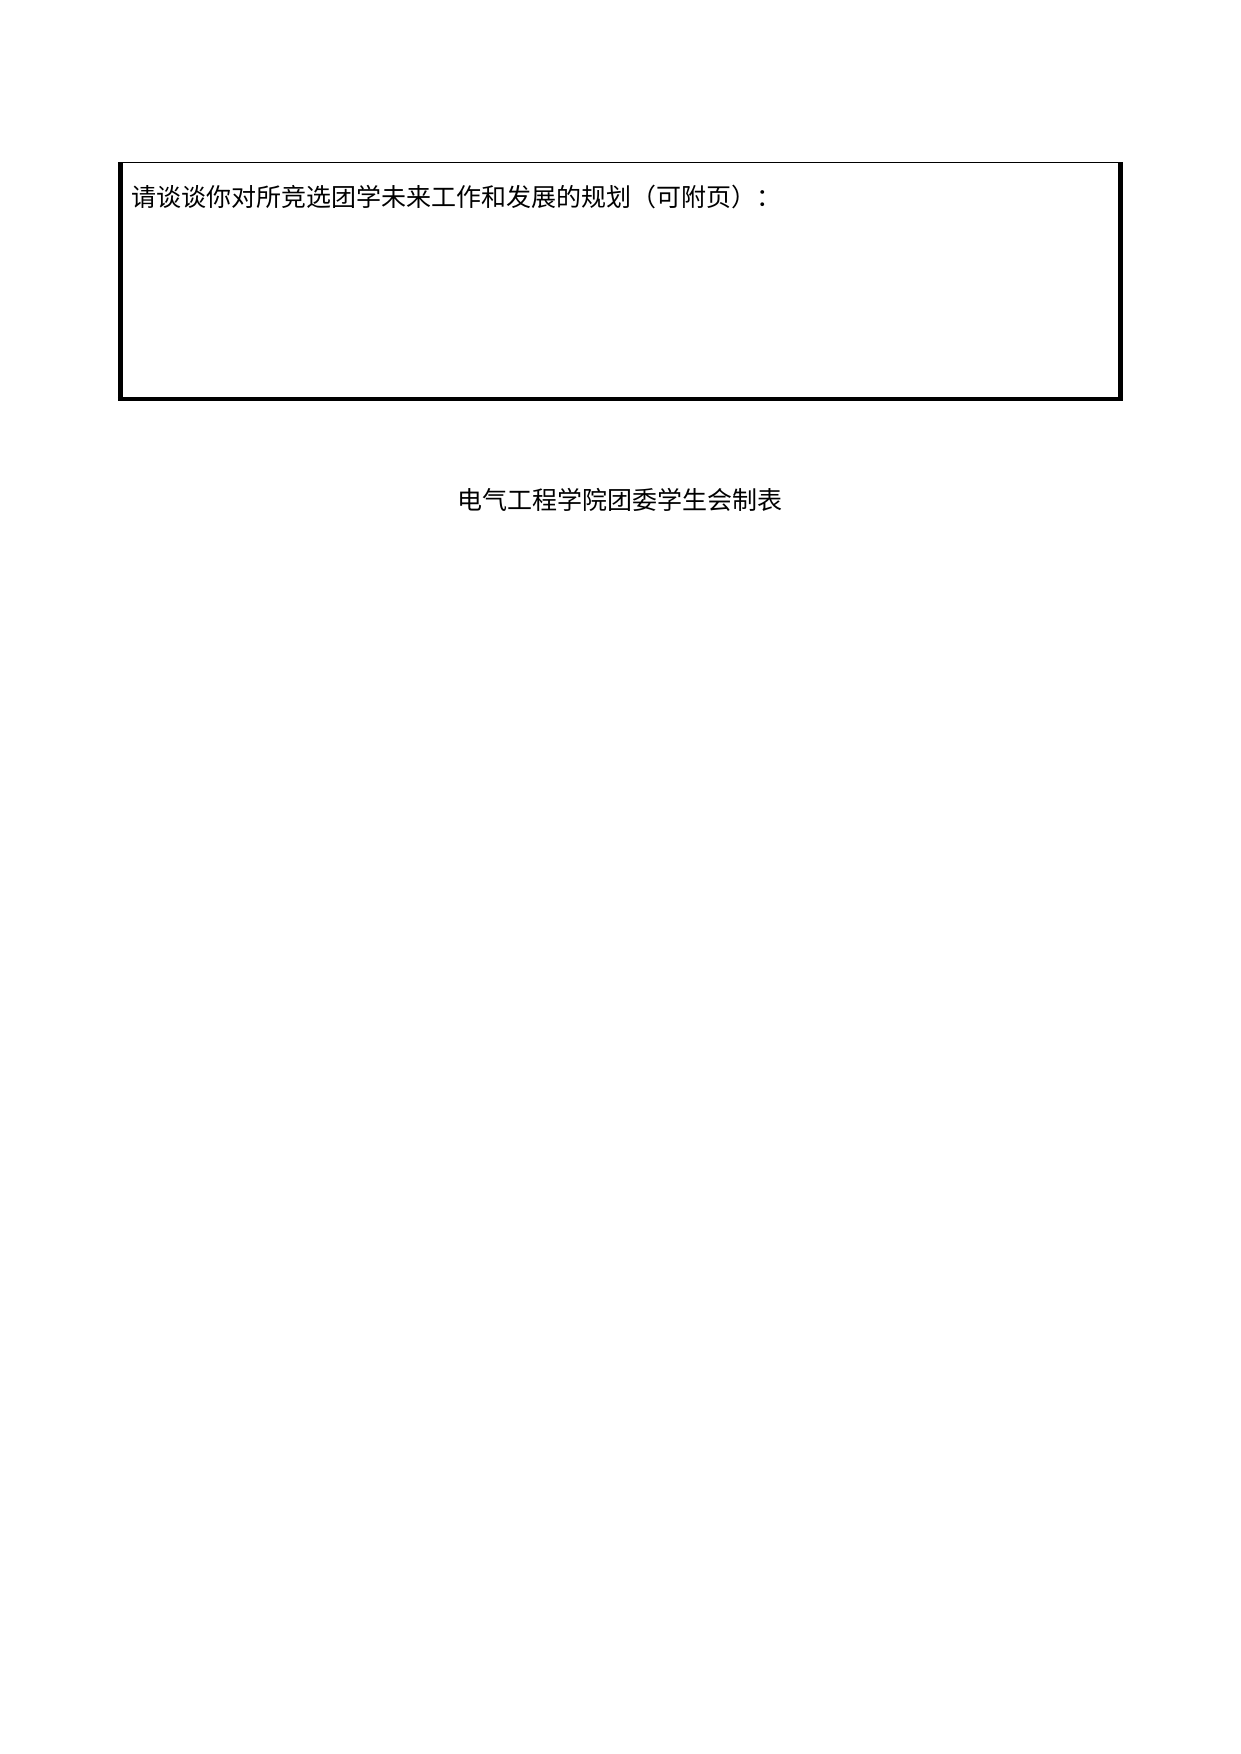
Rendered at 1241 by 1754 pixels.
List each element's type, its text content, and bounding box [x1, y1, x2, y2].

text 电气工程学院团委学生会制表 [187, 466, 1053, 531]
table_cell 请谈谈你对所竞选团学未来工作和发展的规划（可附页）： [123, 163, 1118, 397]
